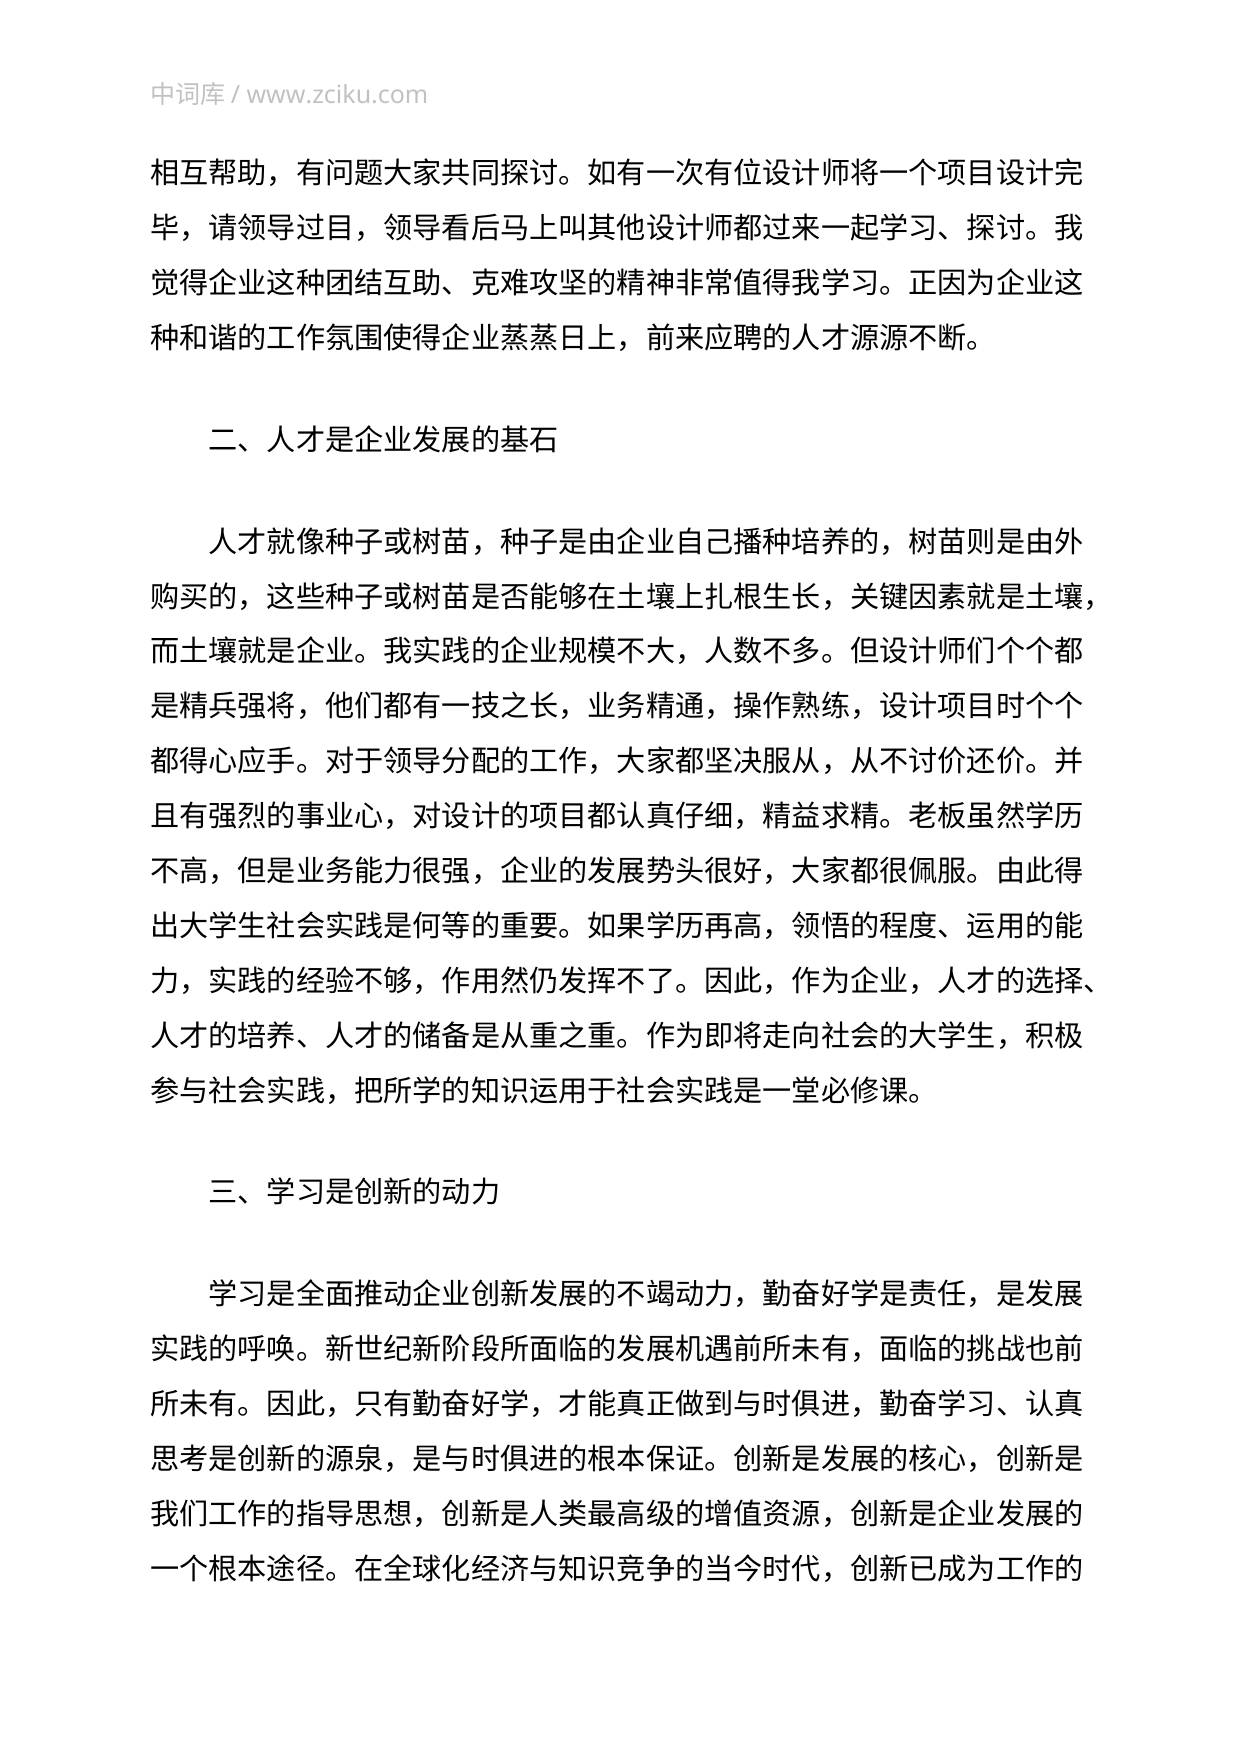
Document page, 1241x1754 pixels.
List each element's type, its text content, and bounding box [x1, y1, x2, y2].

text 二、人才是企业发展的基石 [150, 416, 1090, 459]
text 三、学习是创新的动力 [150, 1169, 1090, 1211]
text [150, 150, 1090, 357]
text 人才就像种子或树苗，种子是由企业自己播种培养的，树苗则是由外购买的，这些种子或树苗是否能够在土壤上扎根生长，关键因素就是土壤，而土壤就是企业。我实践的企业规模不大，人数不多。但设计师们个个都是精兵强将，他们都有一技之长，业务精通，操作熟练，设计项目时个个都得心应手。对于领导分配的工作，大家都坚决服从，从不讨价还价。并且有强烈的事业心，对设计的项目都认真仔细，精益求精。老板虽然学历不高，但是业务能力很强，企业的发展势头很好，大家都很佩服。由此得出大学生社会实践是何等的重要。如果学历再高，领悟的程度、运用的能力，实践的经验不够，作用然仍发挥不了。因此，作为企业，人才的选择、人才的培养、人才的储备是从重之重。作为即将走向社会的大学生，积极参与社会实践，把所学的知识运用于社会实践是一堂必修课。 [150, 518, 1090, 1109]
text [150, 1271, 1090, 1587]
